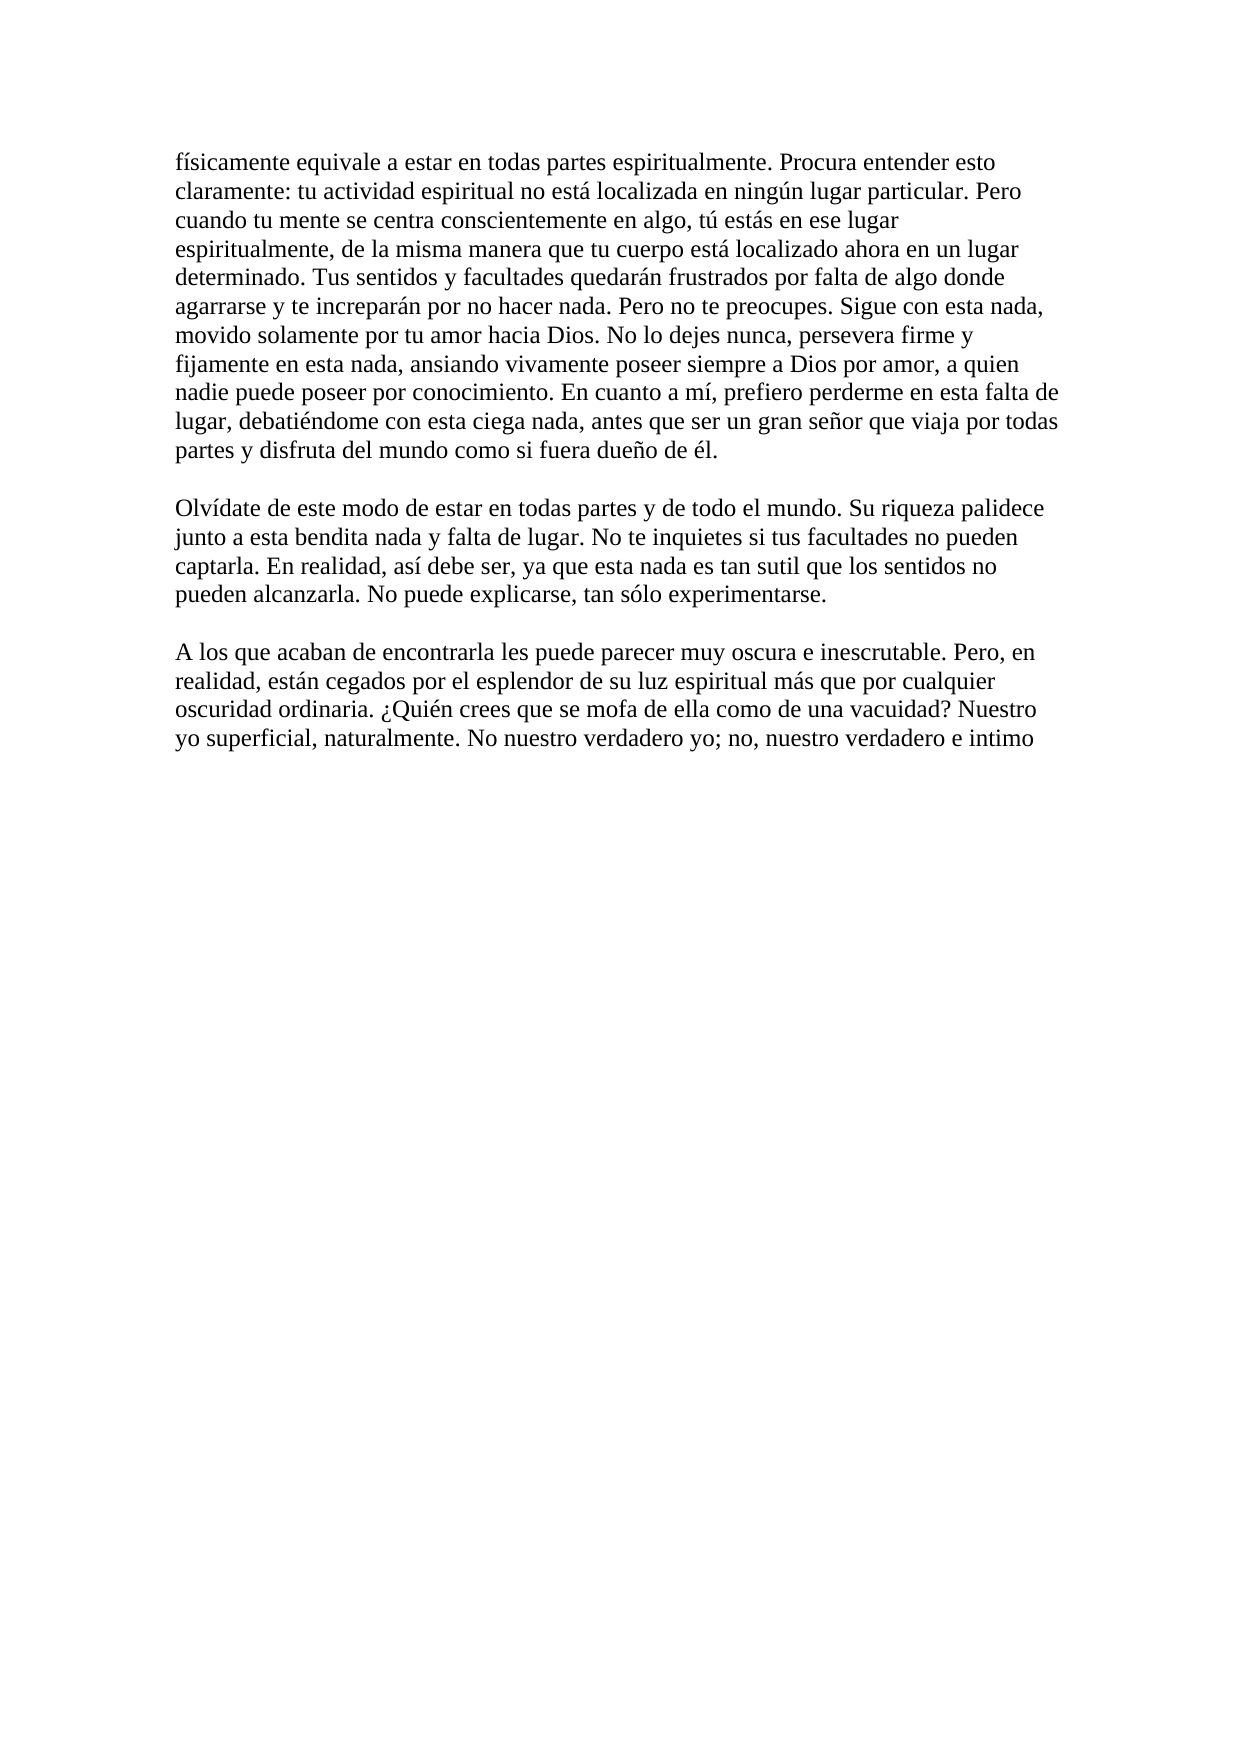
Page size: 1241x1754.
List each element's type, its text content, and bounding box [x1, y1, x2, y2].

text Pero a esto dices: «¿Dónde he de estar entonces? Según dices, ¡no he de estar en ninguna parte!». Exacto. De hecho, lo has expresado bastante bien, pues efectivamente quisiera que no estuvieras en ninguna parte. ¿Por qué? Porque no estar en ninguna parte físicamente equivale a estar en todas partes espiritualmente. Procura entender esto claramente: tu actividad espiritual no está localizada en ningún lugar particular. Pero cuando tu mente se centra conscientemente en algo, tú estás en ese lugar espiritualmente, de la misma manera que tu cuerpo está localizado ahora en un lugar determinado. Tus sentidos y facultades quedarán frustrados por falta de algo donde agarrarse y te increparán por no hacer nada. Pero no te preocupes. Sigue con esta nada, movido solamente por tu amor hacia Dios. No lo dejes nunca, persevera firme y fijamente en esta nada, ansiando vivamente poseer siempre a Dios por amor, a quien nadie puede poseer por conocimiento. En cuanto a mí, prefiero perderme en esta falta de lugar, debatiéndome con esta ciega nada, antes que ser un gran señor que viaja por todas partes y disfruta del mundo como si fuera dueño de él. [175, 148, 1060, 464]
text Olvídate de este modo de estar en todas partes y de todo el mundo. Su riqueza palidece junto a esta bendita nada y falta de lugar. No te inquietes si tus facultades no pueden captarla. En realidad, así debe ser, ya que esta nada es tan sutil que los sentidos no pueden alcanzarla. No puede explicarse, tan sólo experimentarse. [175, 494, 1045, 609]
text A los que acaban de encontrarla les puede parecer muy oscura e inescrutable. Pero, en realidad, están cegados por el esplendor de su luz espiritual más que por cualquier oscuridad ordinaria. ¿Quién crees que se mofa de ella como de una vacuidad? Nuestro yo superficial, naturalmente. No nuestro verdadero yo; no, nuestro verdadero e intimo yo la aprecia como una totalidad por encima de toda medida. Pues en esta oscuridad experimentamos una comprensión intuitiva de todo lo material y espiritual sin prestar atención alguna especial a nada en particular. [175, 637, 1037, 752]
